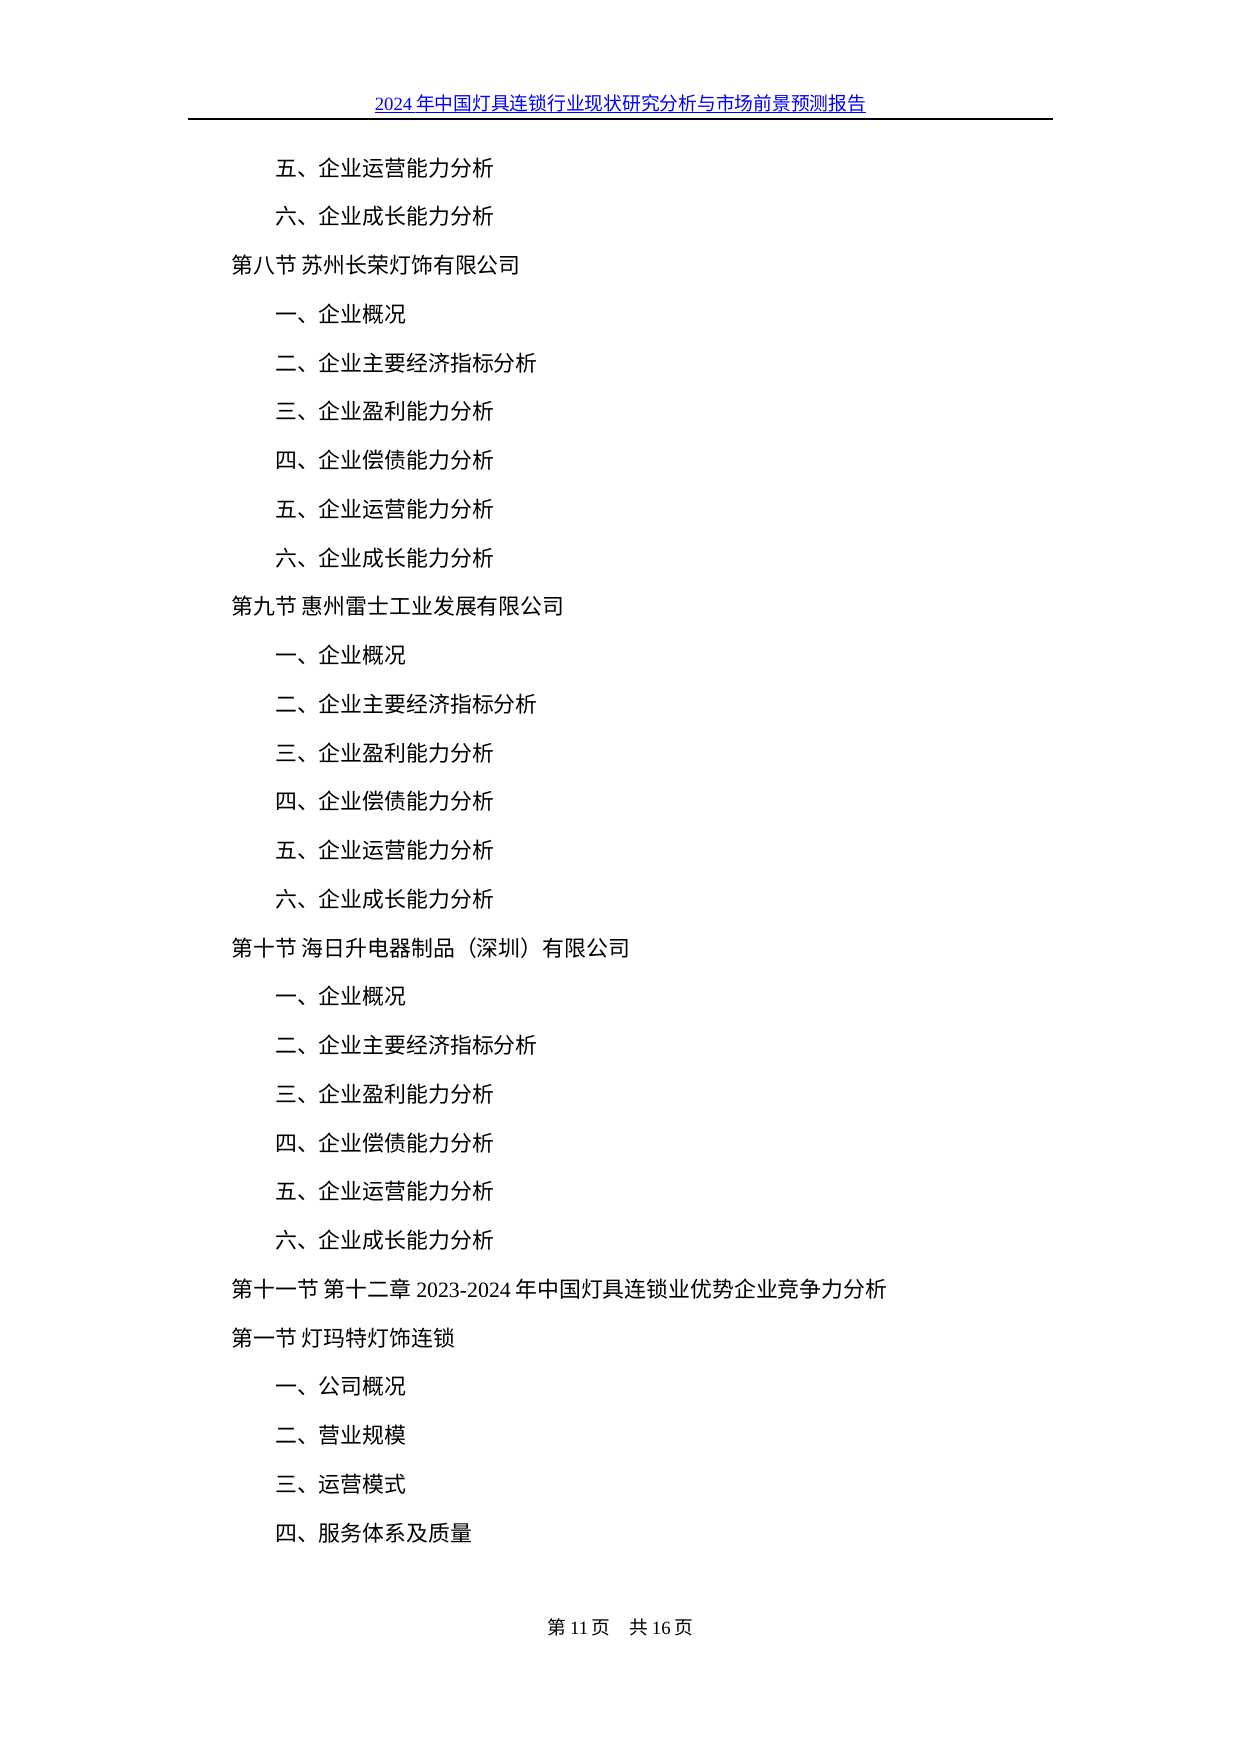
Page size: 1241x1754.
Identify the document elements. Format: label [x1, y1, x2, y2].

text [187, 150, 1053, 1548]
